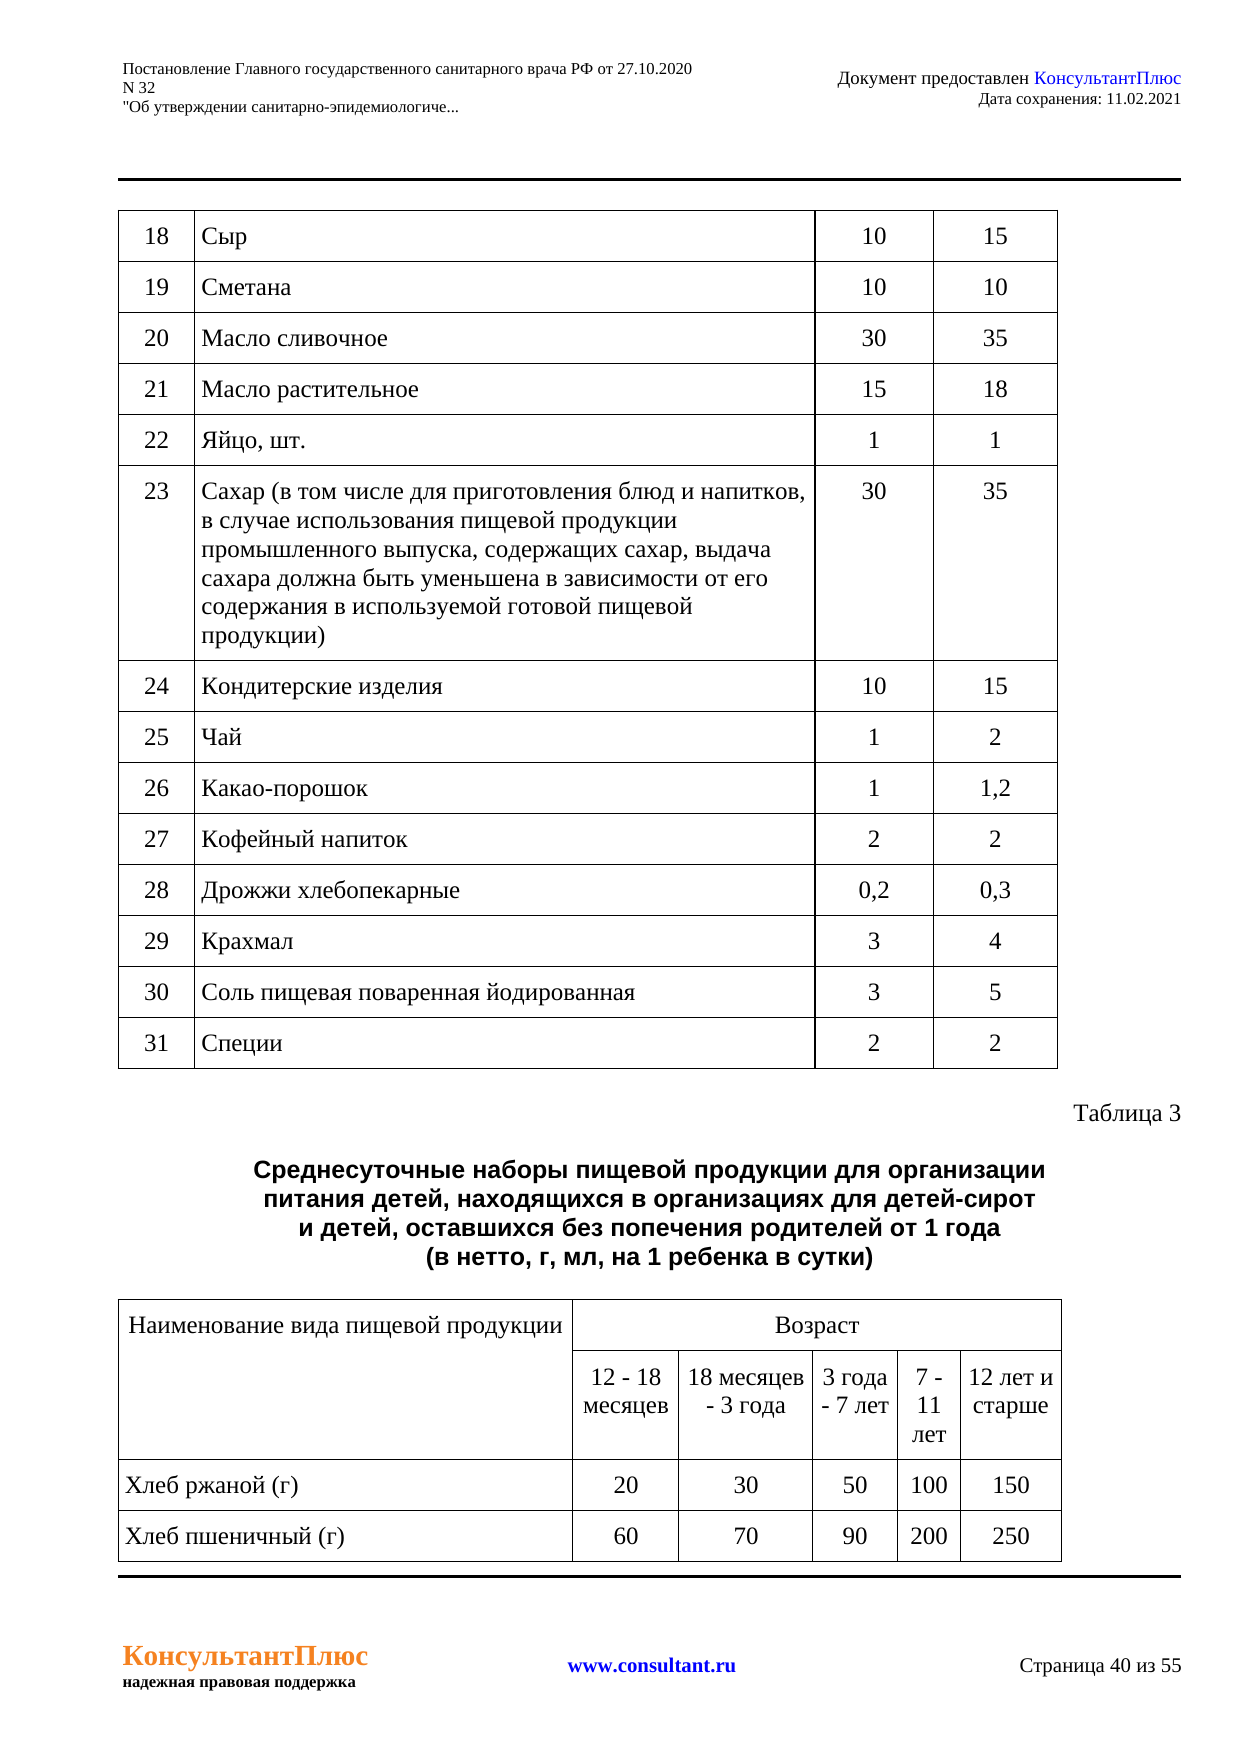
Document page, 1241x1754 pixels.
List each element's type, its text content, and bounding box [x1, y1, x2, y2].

table_cell 29 [119, 916, 194, 966]
table_cell 31 [119, 1018, 194, 1068]
table_cell 2 [816, 814, 933, 864]
table_cell Кондитерские изделия [195, 661, 814, 711]
table_cell Дрожжи хлебопекарные [195, 865, 814, 915]
table_cell 1 [816, 712, 933, 762]
table_cell 19 [119, 262, 194, 312]
table_cell Хлеб пшеничный (г) [119, 1511, 572, 1561]
table_cell 0,3 [934, 865, 1057, 915]
table_cell 50 [813, 1460, 897, 1509]
table_cell 90 [813, 1511, 897, 1561]
table_cell 12 лет и старше [961, 1351, 1061, 1458]
table_cell Сыр [195, 211, 814, 261]
table_cell 30 [816, 313, 933, 363]
table_cell 23 [119, 466, 194, 659]
table_cell Крахмал [195, 916, 814, 966]
table_cell Чай [195, 712, 814, 762]
table_cell 1 [816, 763, 933, 813]
table_cell 0,2 [816, 865, 933, 915]
table_cell 1 [934, 415, 1057, 465]
text Таблица 3 [118, 1098, 1181, 1126]
table_cell 200 [898, 1511, 960, 1561]
table_cell Сахар (в том числе для приготовления блюд и напитков, в случае использования пищевой продукции промышленного выпуска, содержащих сахар, выдача сахара должна быть уменьшена в зависимости от его содержания в используемой готовой пищевой продукции) [195, 466, 814, 659]
table_cell 28 [119, 865, 194, 915]
table_cell 1 [816, 415, 933, 465]
table_cell 15 [934, 661, 1057, 711]
table_cell 10 [816, 262, 933, 312]
title питания детей, находящихся в организациях для детей-сирот [118, 1184, 1181, 1213]
table_cell 25 [119, 712, 194, 762]
table_cell 30 [119, 967, 194, 1017]
table_cell 2 [816, 1018, 933, 1068]
table_cell Хлеб ржаной (г) [119, 1460, 572, 1509]
table_cell 2 [934, 1018, 1057, 1068]
table_cell 12 - 18 месяцев [573, 1351, 678, 1458]
table_cell Масло растительное [195, 364, 814, 414]
table_cell 18 [119, 211, 194, 261]
table_cell 250 [961, 1511, 1061, 1561]
table_cell 24 [119, 661, 194, 711]
table_cell Кофейный напиток [195, 814, 814, 864]
title и детей, оставшихся без попечения родителей от 1 года [118, 1213, 1181, 1241]
title Среднесуточные наборы пищевой продукции для организации [118, 1155, 1181, 1184]
table_cell 15 [934, 211, 1057, 261]
table_cell 35 [934, 313, 1057, 363]
table_cell 30 [679, 1460, 812, 1509]
table_cell 18 месяцев - 3 года [679, 1351, 812, 1458]
table_cell 60 [573, 1511, 678, 1561]
table_cell 10 [934, 262, 1057, 312]
table_cell 10 [816, 661, 933, 711]
table_cell 10 [816, 211, 933, 261]
table_cell 5 [934, 967, 1057, 1017]
table_cell 21 [119, 364, 194, 414]
table_cell 3 [816, 916, 933, 966]
table_cell 2 [934, 712, 1057, 762]
table_cell Соль пищевая поваренная йодированная [195, 967, 814, 1017]
table_cell 7 - 11 лет [898, 1351, 960, 1458]
table_cell 3 года - 7 лет [813, 1351, 897, 1458]
table_cell 15 [816, 364, 933, 414]
table_cell 22 [119, 415, 194, 465]
table_cell 150 [961, 1460, 1061, 1509]
table_cell 4 [934, 916, 1057, 966]
title (в нетто, г, мл, на 1 ребенка в сутки) [118, 1241, 1181, 1270]
table_cell Масло сливочное [195, 313, 814, 363]
table_cell 18 [934, 364, 1057, 414]
table_cell 30 [816, 466, 933, 659]
table_cell 2 [934, 814, 1057, 864]
table_cell 26 [119, 763, 194, 813]
table_cell 100 [898, 1460, 960, 1509]
table_header Наименование вида пищевой продукции [119, 1300, 572, 1458]
table_cell 3 [816, 967, 933, 1017]
table_header Возраст [573, 1300, 1061, 1350]
table_cell 20 [573, 1460, 678, 1509]
table_cell Какао-порошок [195, 763, 814, 813]
table_cell 27 [119, 814, 194, 864]
table_cell 20 [119, 313, 194, 363]
table_cell 70 [679, 1511, 812, 1561]
table_cell Сметана [195, 262, 814, 312]
table_cell 35 [934, 466, 1057, 659]
table_cell 1,2 [934, 763, 1057, 813]
table_cell Яйцо, шт. [195, 415, 814, 465]
table_cell Специи [195, 1018, 814, 1068]
